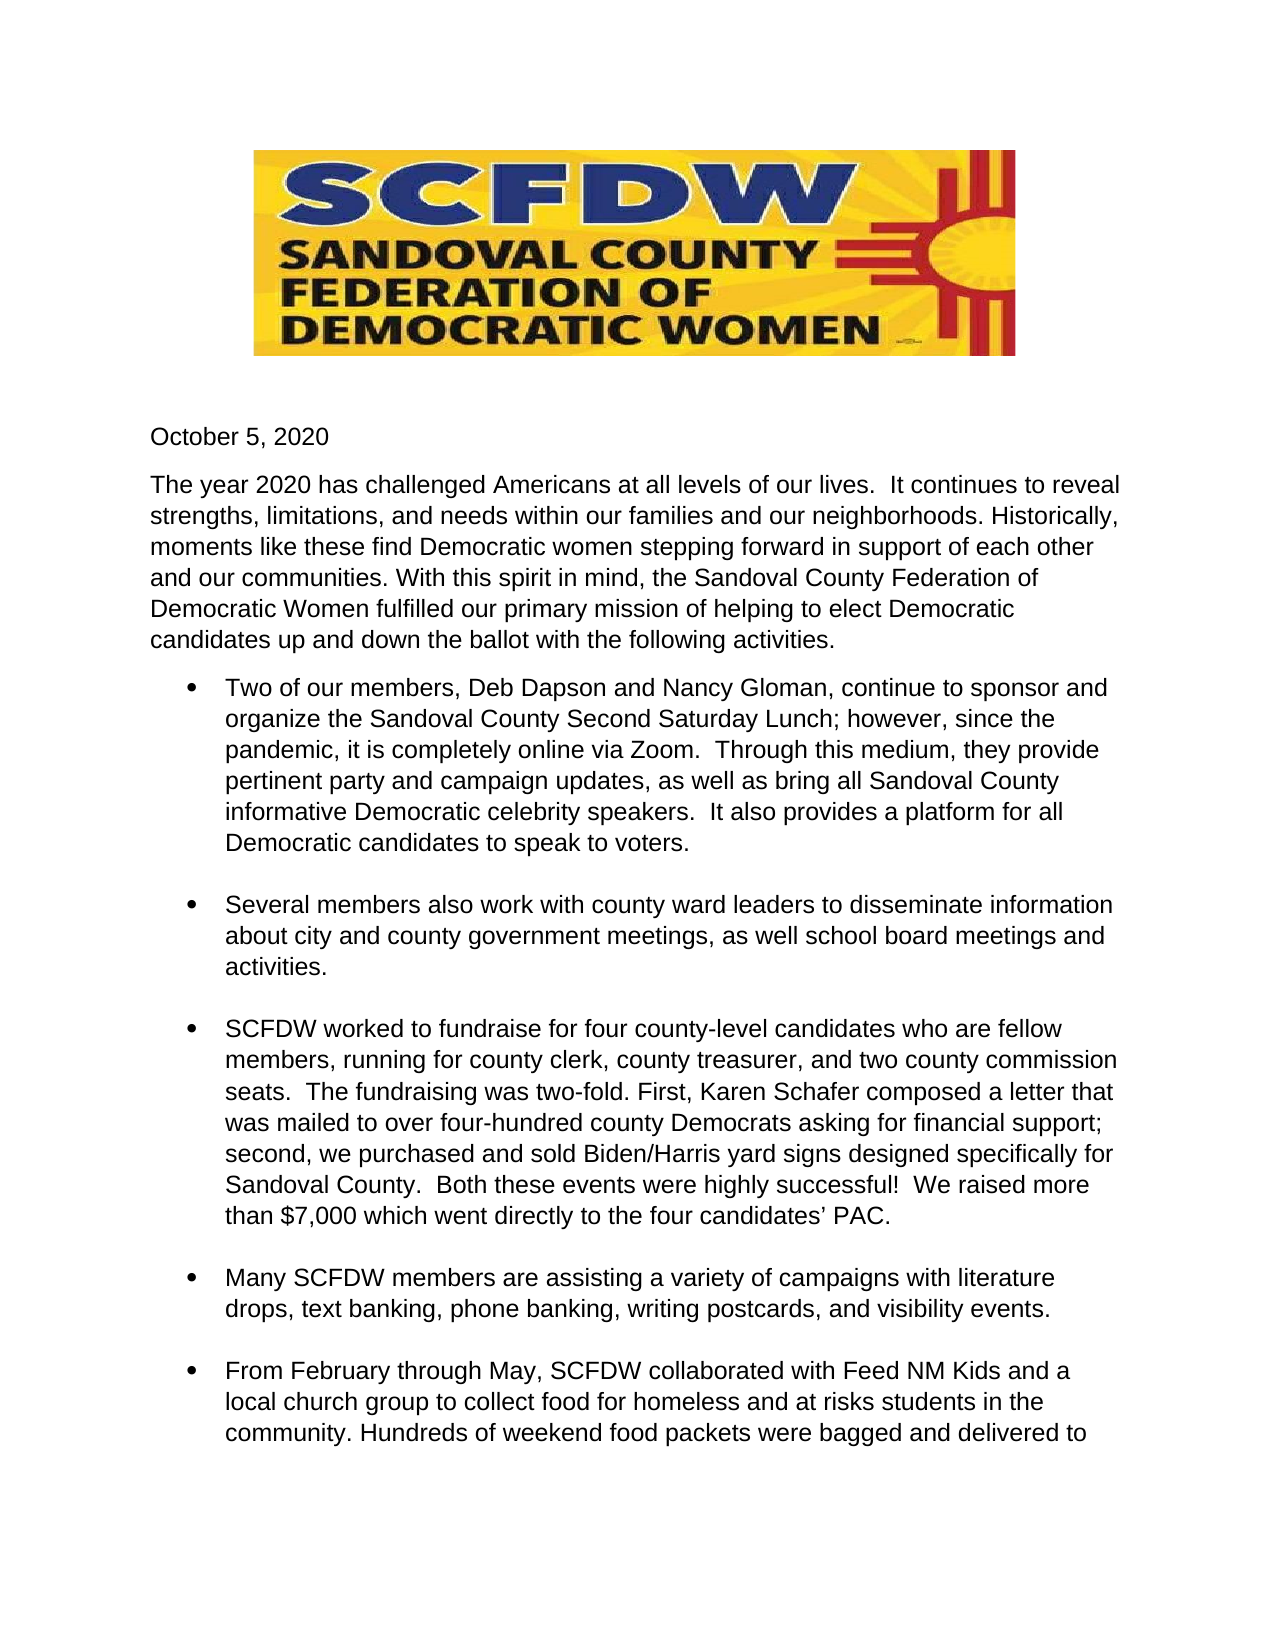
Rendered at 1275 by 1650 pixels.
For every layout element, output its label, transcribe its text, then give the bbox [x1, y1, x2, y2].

list Several members also work with county ward leaders to disseminate information about city and county government meetings, as well school board meetings and activities. [187, 890, 1125, 981]
text October 5, 2020 [150, 422, 1125, 451]
text The year 2020 has challenged Americans at all levels of our lives. It continues to reveal strengths, limitations, and needs within our families and our neighborhoods. Historically, moments like these find Democratic women stepping forward in support of each other and our communities. With this spirit in mind, the Sandoval County Federation of Democratic Women fulfilled our primary mission of helping to elect Democratic candidates up and down the ballot with the following activities. [150, 470, 1125, 654]
picture [253, 150, 1016, 356]
list Two of our members, Deb Dapson and Nancy Gloman, continue to sponsor and organize the Sandoval County Second Saturday Lunch; however, since the pandemic, it is completely online via Zoom. Through this medium, they provide pertinent party and campaign updates, as well as bring all Sandoval County informative Democratic celebrity speakers. It also provides a platform for all Democratic candidates to speak to voters. [187, 673, 1125, 857]
list Many SCFDW members are assisting a variety of campaigns with literature drops, text banking, phone banking, writing postcards, and visibility events. [187, 1263, 1125, 1323]
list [187, 1356, 1125, 1447]
list SCFDW worked to fundraise for four county-level candidates who are fellow members, running for county clerk, county treasurer, and two county commission seats. The fundraising was two-fold. First, Karen Schafer composed a letter that was mailed to over four-hundred county Democrats asking for financial support; second, we purchased and sold Biden/Harris yard signs designed specifically for Sandoval County. Both these events were highly successful! We raised more than $7,000 which went directly to the four candidates’ PAC. [187, 1014, 1125, 1229]
